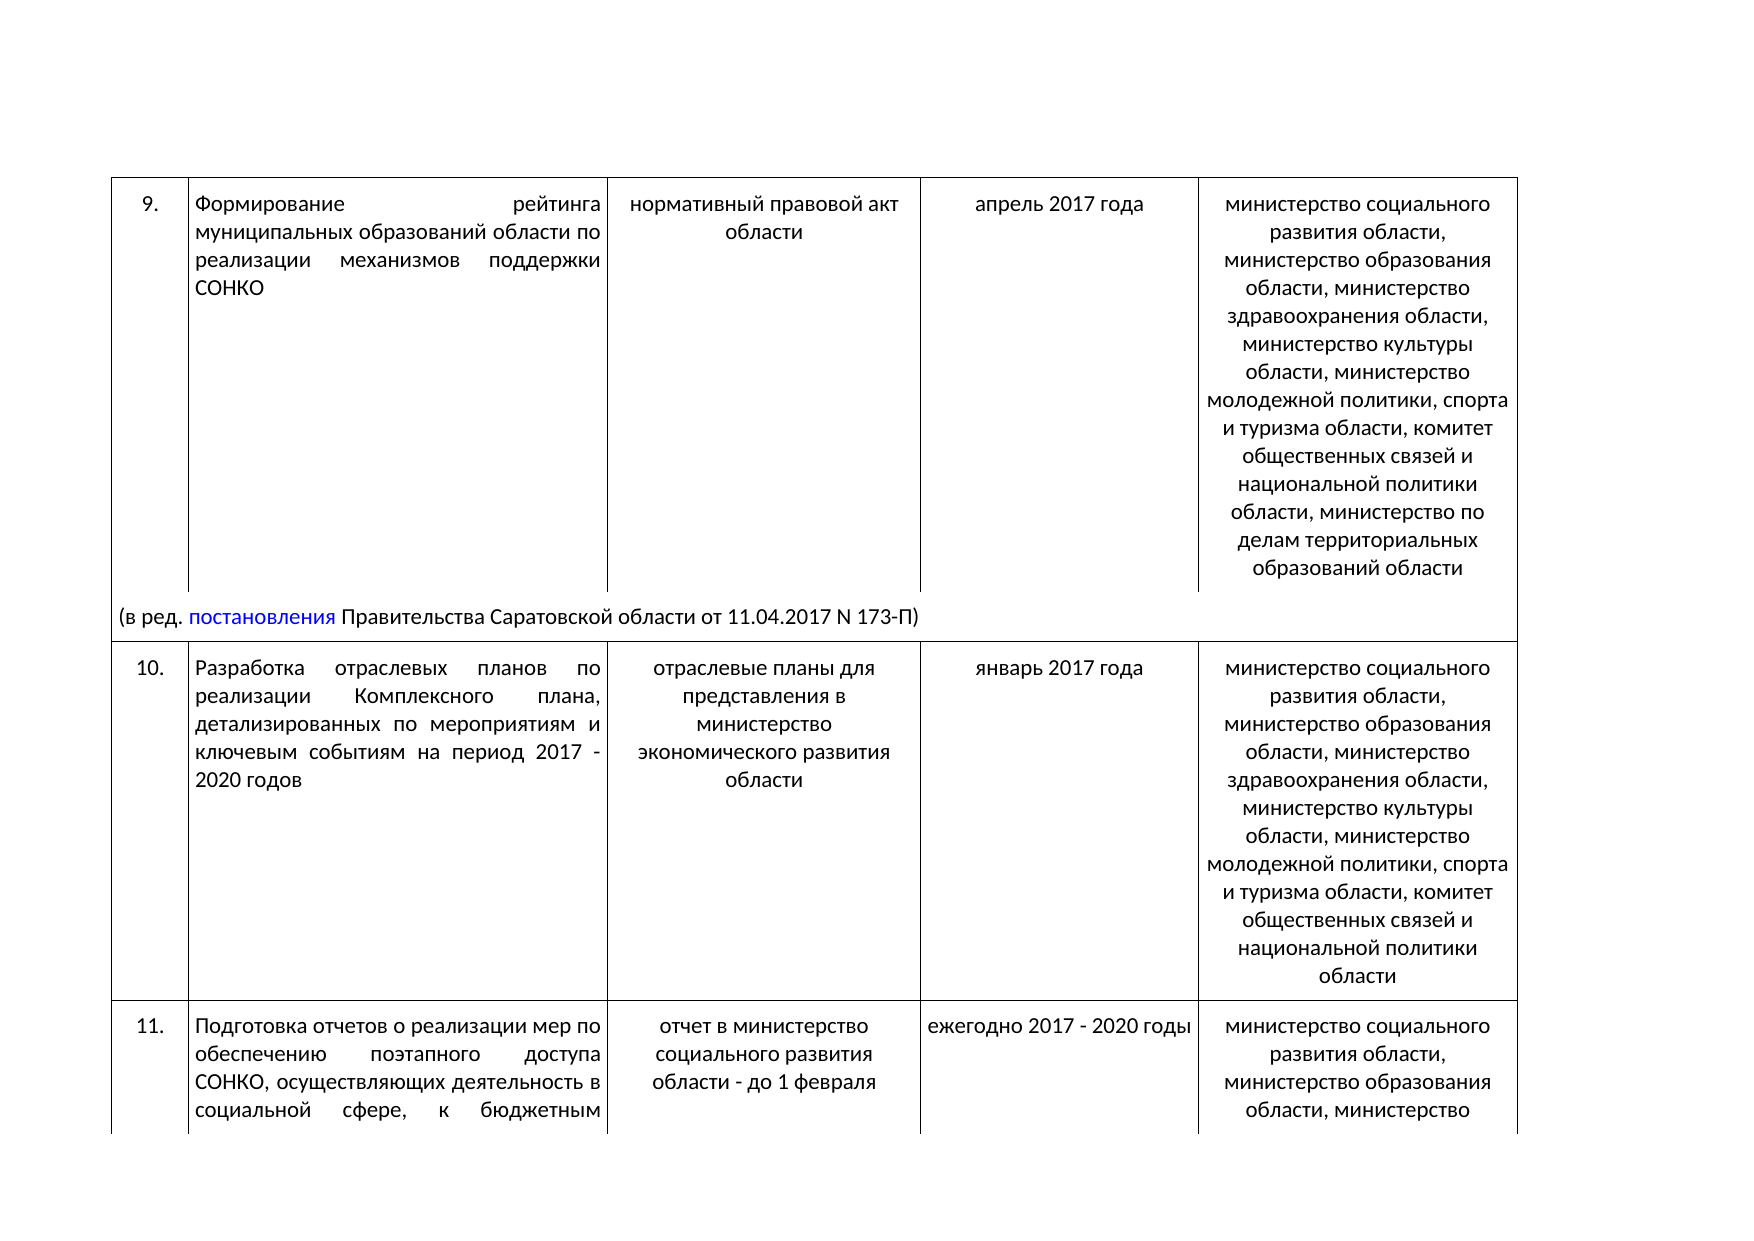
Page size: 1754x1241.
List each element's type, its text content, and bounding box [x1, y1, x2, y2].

table_cell 11. [112, 1001, 188, 1134]
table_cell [921, 1001, 1198, 1134]
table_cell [1199, 1001, 1517, 1134]
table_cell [608, 1001, 920, 1134]
table_cell отраслевые планы для представления в министерство экономического развития области [608, 642, 920, 999]
table_cell министерство социального развития области, министерство образования области, министерство здравоохранения области, министерство культуры области, министерство молодежной политики, спорта и туризма области, комитет общественных связей и национальной политики области [1199, 642, 1517, 999]
table_cell министерство социального развития области, министерство образования области, министерство здравоохранения области, министерство культуры области, министерство молодежной политики, спорта и туризма области, комитет общественных связей и национальной политики области, министерство по делам территориальных образований области [1199, 178, 1517, 592]
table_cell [189, 1001, 607, 1134]
table_cell (в ред. постановления Правительства Саратовской области от 11.04.2017 N 173-П) [112, 592, 1517, 641]
table_cell нормативный правовой акт области [608, 178, 920, 592]
table_cell январь 2017 года [921, 642, 1198, 999]
table_cell апрель 2017 года [921, 178, 1198, 592]
table_cell 10. [112, 642, 188, 999]
table_cell 9. [112, 178, 188, 592]
table_cell Разработка отраслевых планов по реализации Комплексного плана, детализированных по мероприятиям и ключевым событиям на период 2017 - 2020 годов [189, 642, 607, 999]
table_cell Формирование рейтинга муниципальных образований области по реализации механизмов поддержки СОНКО [189, 178, 607, 592]
